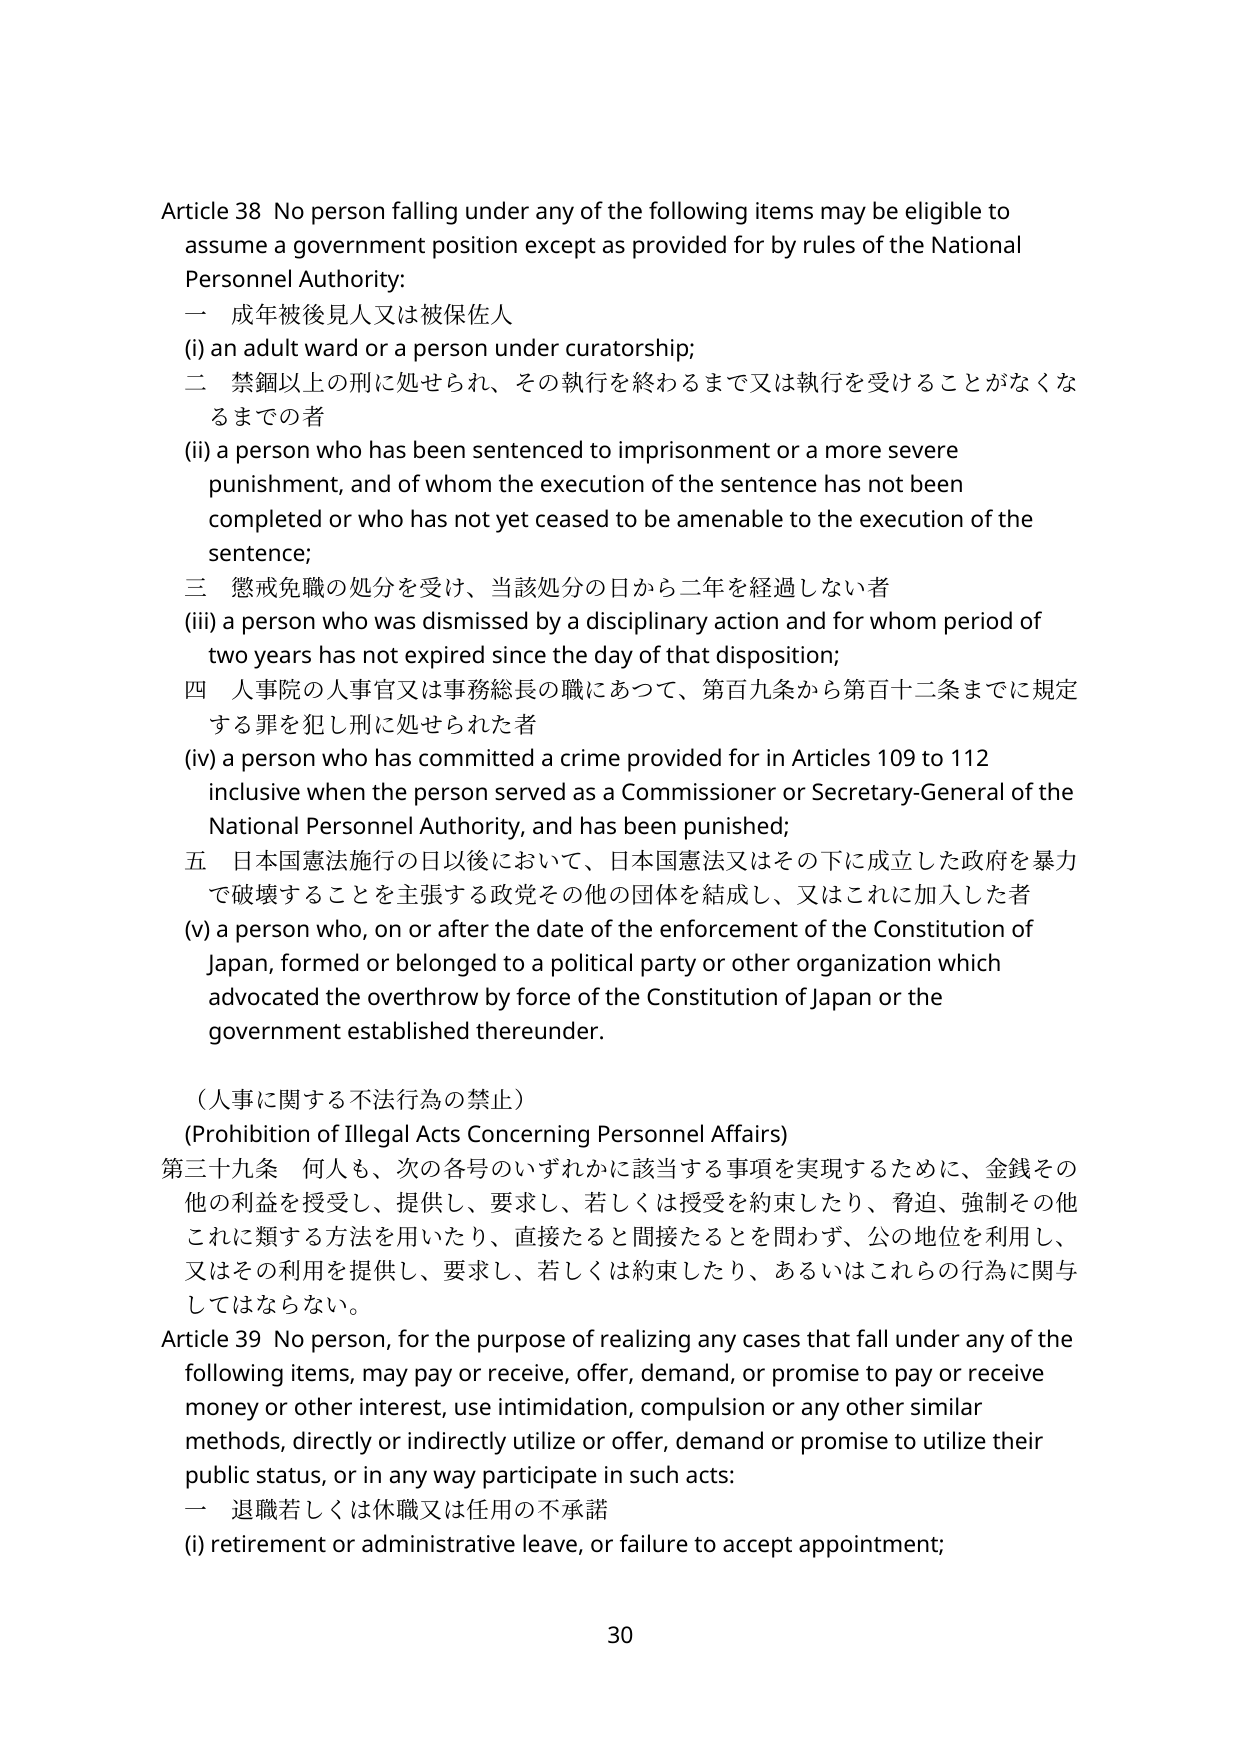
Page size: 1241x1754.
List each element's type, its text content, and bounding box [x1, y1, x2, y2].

text (iii) a person who was dismissed by a disciplinary action and for whom period of two years has not expired since the day of that disposition; [184, 604, 1079, 672]
text 三 懲戒免職の処分を受け、当該処分の日から二年を経過しない者 [184, 569, 1079, 604]
text (iv) a person who has committed a crime provided for in Articles 109 to 112 inclusive when the person served as a Commissioner or Secretary-General of the National Personnel Authority, and has been punished; [184, 740, 1079, 843]
text (Prohibition of Illegal Acts Concerning Personnel Affairs) [184, 1116, 1079, 1150]
text Article 39 No person, for the purpose of realizing any cases that fall under any of the following items, may pay or receive, offer, demand, or promise to pay or receive money or other interest, use intimidation, compulsion or any other similar methods, directly or indirectly utilize or offer, demand or promise to utilize their public status, or in any way participate in such acts: [161, 1321, 1079, 1492]
text (ii) a person who has been sentenced to imprisonment or a more severe punishment, and of whom the execution of the sentence has not been completed or who has not yet ceased to be amenable to the execution of the sentence; [184, 433, 1079, 569]
text 四 人事院の人事官又は事務総長の職にあつて、第百九条から第百十二条までに規定する罪を犯し刑に処せられた者 [184, 672, 1079, 740]
text 一 退職若しくは休職又は任用の不承諾 [184, 1492, 1079, 1526]
text Article 38 No person falling under any of the following items may be eligible to assume a government position except as provided for by rules of the National Personnel Authority: [161, 194, 1079, 296]
text （人事に関する不法行為の禁止） [184, 1082, 1079, 1116]
text 二 禁錮以上の刑に処せられ、その執行を終わるまで又は執行を受けることがなくなるまでの者 [184, 364, 1079, 433]
text 一 成年被後見人又は被保佐人 [184, 296, 1079, 330]
text (i) retirement or administrative leave, or failure to accept appointment; [184, 1526, 1079, 1560]
text 第三十九条 何人も、次の各号のいずれかに該当する事項を実現するために、金銭その他の利益を授受し、提供し、要求し、若しくは授受を約束したり、脅迫、強制その他これに類する方法を用いたり、直接たると間接たるとを問わず、公の地位を利用し、又はその利用を提供し、要求し、若しくは約束したり、あるいはこれらの行為に関与してはならない。 [161, 1150, 1079, 1321]
text 五 日本国憲法施行の日以後において、日本国憲法又はその下に成立した政府を暴力で破壊することを主張する政党その他の団体を結成し、又はこれに加入した者 [184, 843, 1079, 911]
text (v) a person who, on or after the date of the enforcement of the Constitution of Japan, formed or belonged to a political party or other organization which advocated the overthrow by force of the Constitution of Japan or the government established thereunder. [184, 911, 1079, 1048]
text (i) an adult ward or a person under curatorship; [184, 330, 1079, 364]
